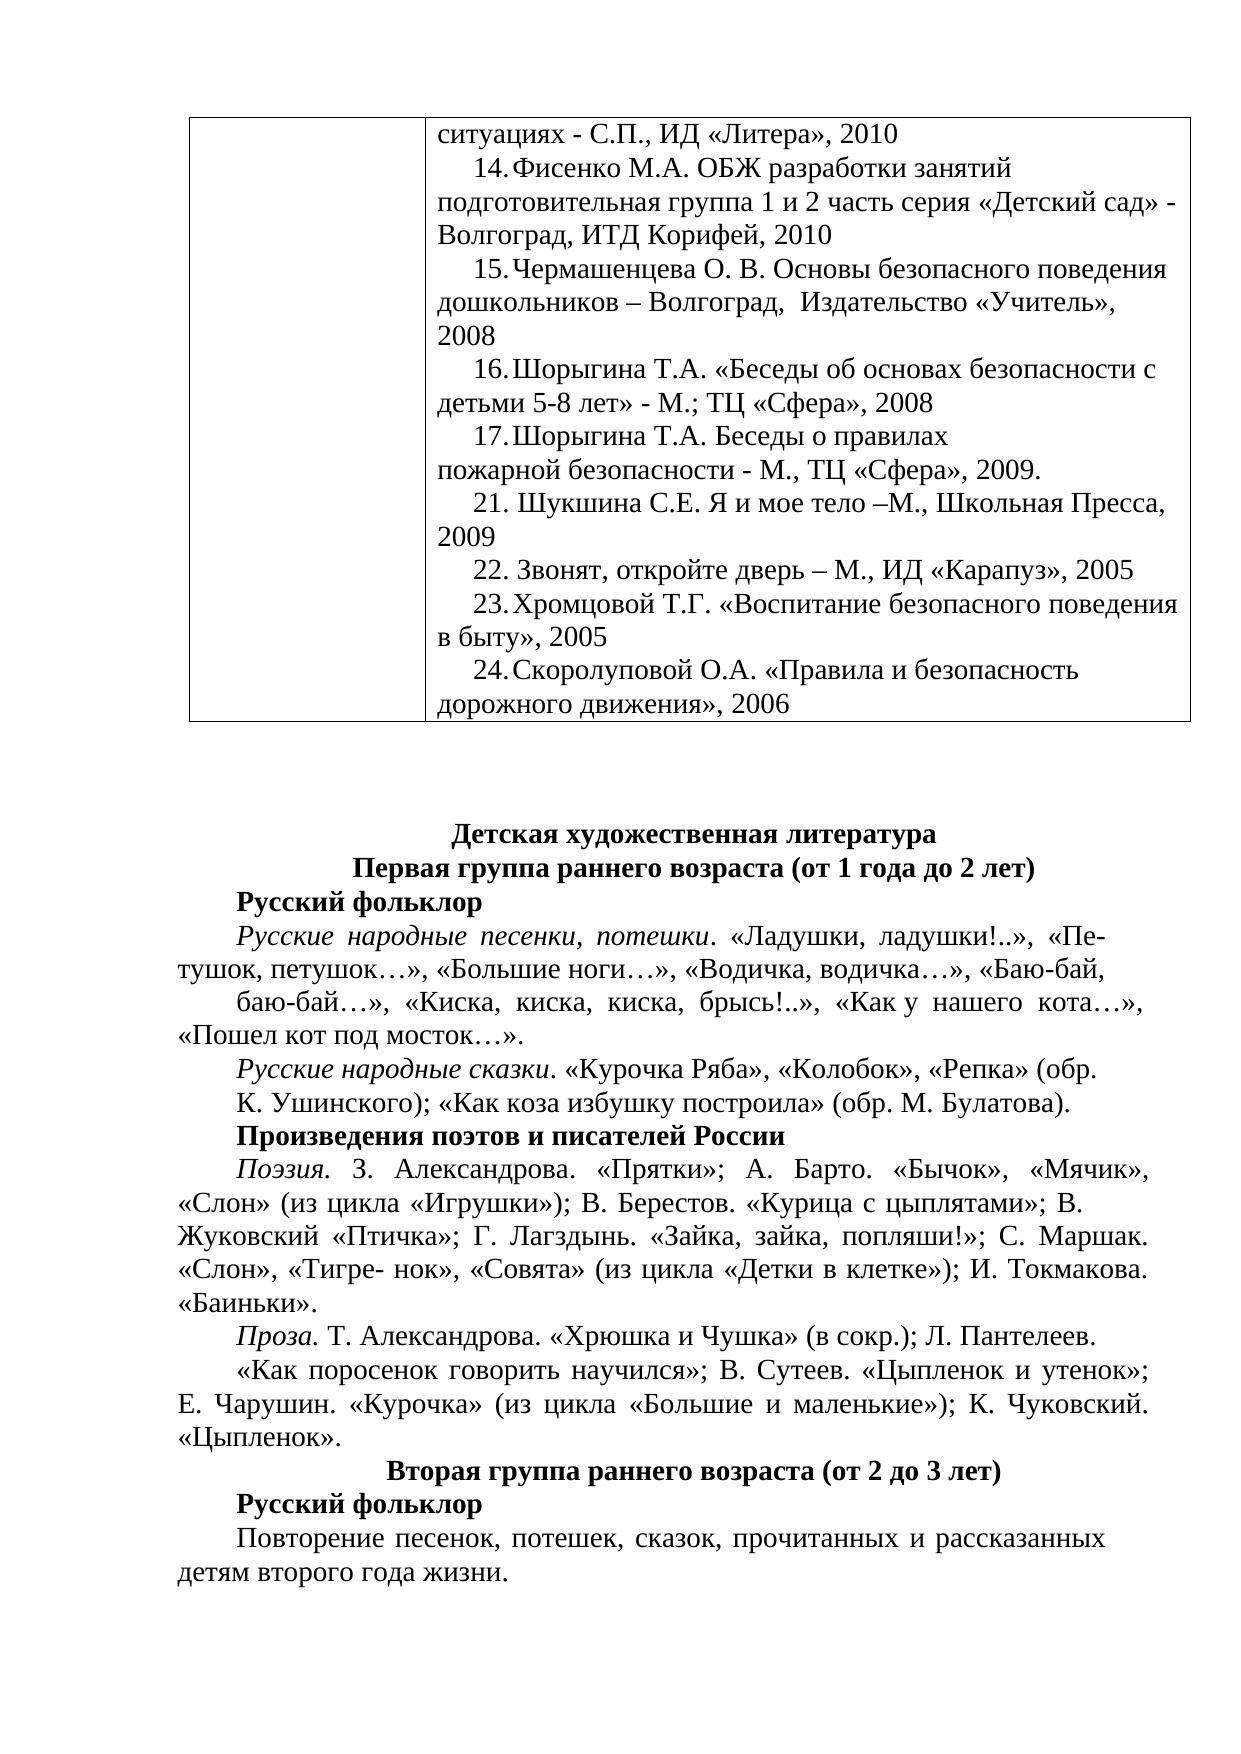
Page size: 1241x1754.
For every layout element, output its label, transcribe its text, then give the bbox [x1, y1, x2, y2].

subtitle Вторая группа раннего возраста (от 2 до 3 лет) Русский фольклор [236, 1453, 1004, 1520]
text Русские народные сказки. «Курочка Ряба», «Колобок», «Репка» (обр. К. Ушинского); «Как коза избушку построила» (обр. М. Булатова). [236, 1051, 1099, 1118]
text «Пошел кот под мосток…». [177, 1018, 1203, 1051]
text «Слон» (из цикла «Игрушки»); В. Берестов. «Курица с цыплятами»; В. Жуковский «Птичка»; Г. Лагздынь. «Зайка, зайка, попляши!»; С. Маршак. [177, 1185, 1203, 1252]
text «Как поросенок говорить научился»; В. Сутеев. «Цыпленок и утенок»; Е. Чарушин. «Курочка» (из цикла «Большие и маленькие»); К. Чуковский. [177, 1352, 1172, 1419]
text баю-бай…», «Киска, киска, киска, брысь!..», «Как у нашего кота…», [236, 985, 1203, 1018]
text Детская художественная литература [451, 817, 1203, 851]
text Повторение песенок, потешек, сказок, прочитанных и рассказанных детям второго года жизни. [177, 1520, 1172, 1587]
text Поэзия. З. Александрова. «Прятки»; А. Барто. «Бычок», «Мячик», [236, 1152, 1203, 1185]
text Русские народные песенки, потешки. «Ладушки, ладушки!..», «Пе- тушок, петушок…», «Большие ноги…», «Водичка, водичка…», «Баю-бай, [177, 918, 1172, 985]
text «Баиньки». [177, 1285, 1203, 1319]
table_header [190, 118, 425, 721]
table_header ситуациях - С.П., ИД «Литера», 2010 Фисенко М.А. ОБЖ разработки занятий подготовительная группа 1 и 2 часть серия «Детский сад» - Волгоград, ИТД Корифей, 2010 Чермашенцева О. В. Основы безопасного поведения дошкольников – Волгоград, Издательство «Учитель», 2008 Шорыгина Т.А. «Беседы об основах безопасности с детьми 5-8 лет» - М.; ТЦ «Сфера», 2008 Шорыгина Т.А. Беседы о правилах пожарной безопасности - М., ТЦ «Сфера», 2009. Шукшина С.Е. Я и мое тело –М., Школьная Пресса, 2009 Звонят, откройте дверь – М., ИД «Карапуз», 2005 Хромцовой Т.Г. «Воспитание безопасного поведения в быту», 2005 Скоролуповой О.А. «Правила и безопасность дорожного движения», 2006 [426, 118, 1190, 721]
subtitle Произведения поэтов и писателей России [236, 1118, 1203, 1152]
text «Цыпленок». [177, 1419, 1203, 1453]
text Проза. Т. Александрова. «Хрюшка и Чушка» (в сокр.); Л. Пантелеев. [236, 1319, 1203, 1352]
subtitle Первая группа раннего возраста (от 1 года до 2 лет) Русский фольклор [236, 851, 1037, 918]
text «Слон», «Тигре- нок», «Совята» (из цикла «Детки в клетке»); И. Токмакова. [177, 1252, 1203, 1285]
